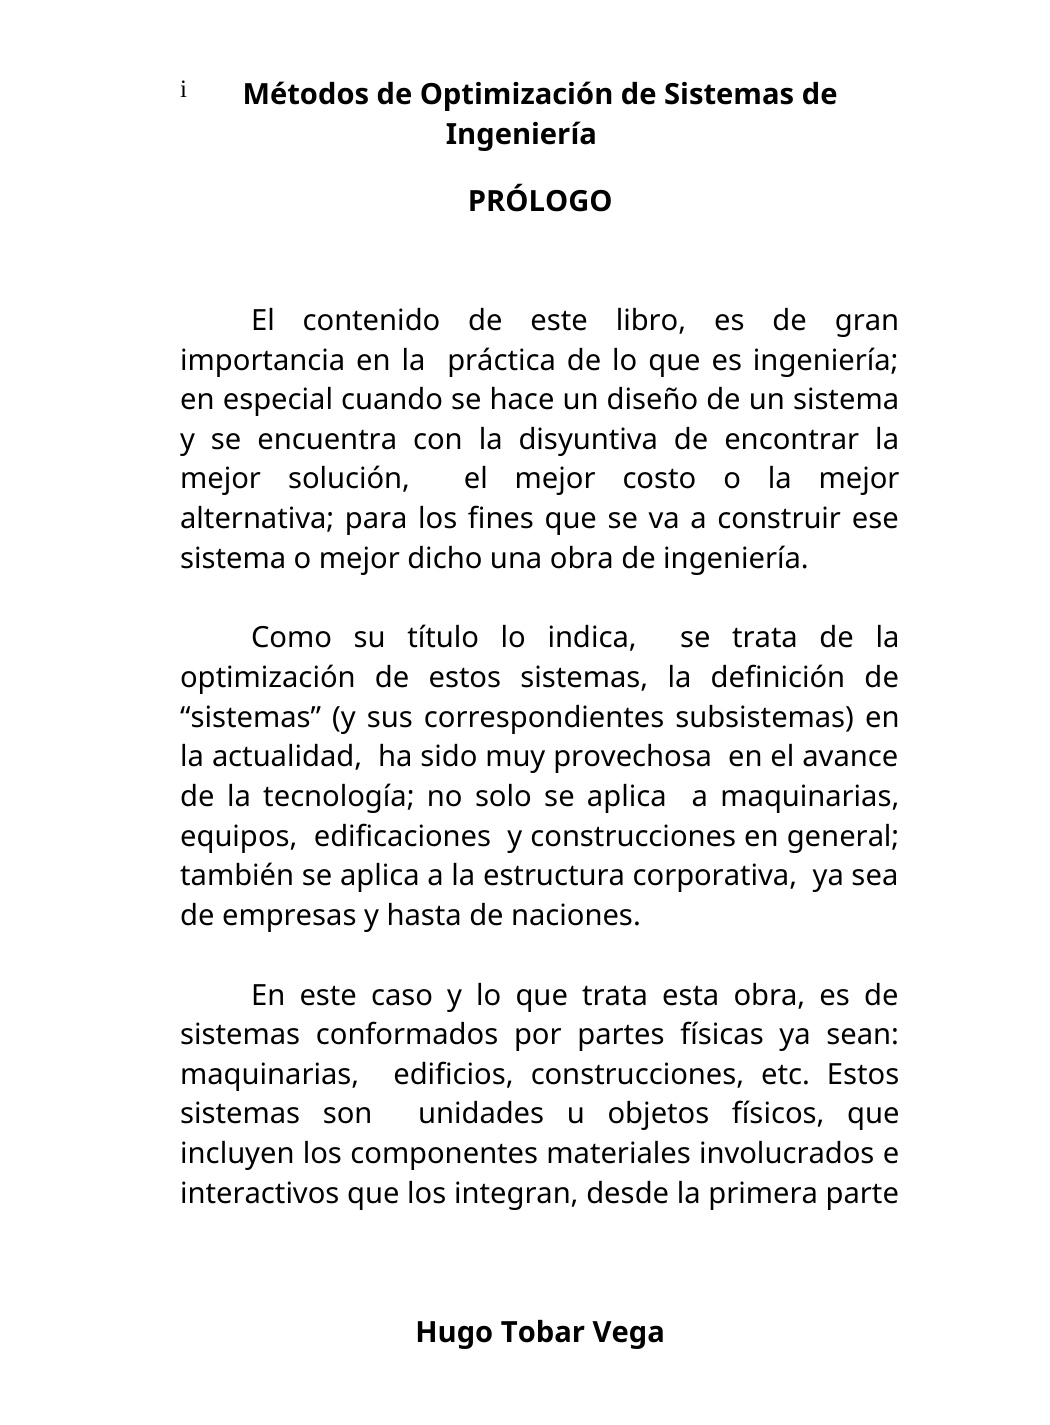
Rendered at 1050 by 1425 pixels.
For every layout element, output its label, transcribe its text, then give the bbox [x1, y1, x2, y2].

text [180, 974, 900, 1212]
text El contenido de este libro, es de gran importancia en la práctica de lo que es ingeniería; en especial cuando se hace un diseño de un sistema y se encuentra con la disyuntiva de encontrar la mejor solución, el mejor costo o la mejor alternativa; para los fines que se va a construir ese sistema o mejor dicho una obra de ingeniería. [180, 299, 900, 577]
text Como su título lo indica, se trata de la optimización de estos sistemas, la definición de “sistemas” (y sus correspondientes subsistemas) en la actualidad, ha sido muy provechosa en el avance de la tecnología; no solo se aplica a maquinarias, equipos, edificaciones y construcciones en general; también se aplica a la estructura corporativa, ya sea de empresas y hasta de naciones. [180, 617, 900, 934]
text PRÓLOGO [180, 180, 900, 220]
